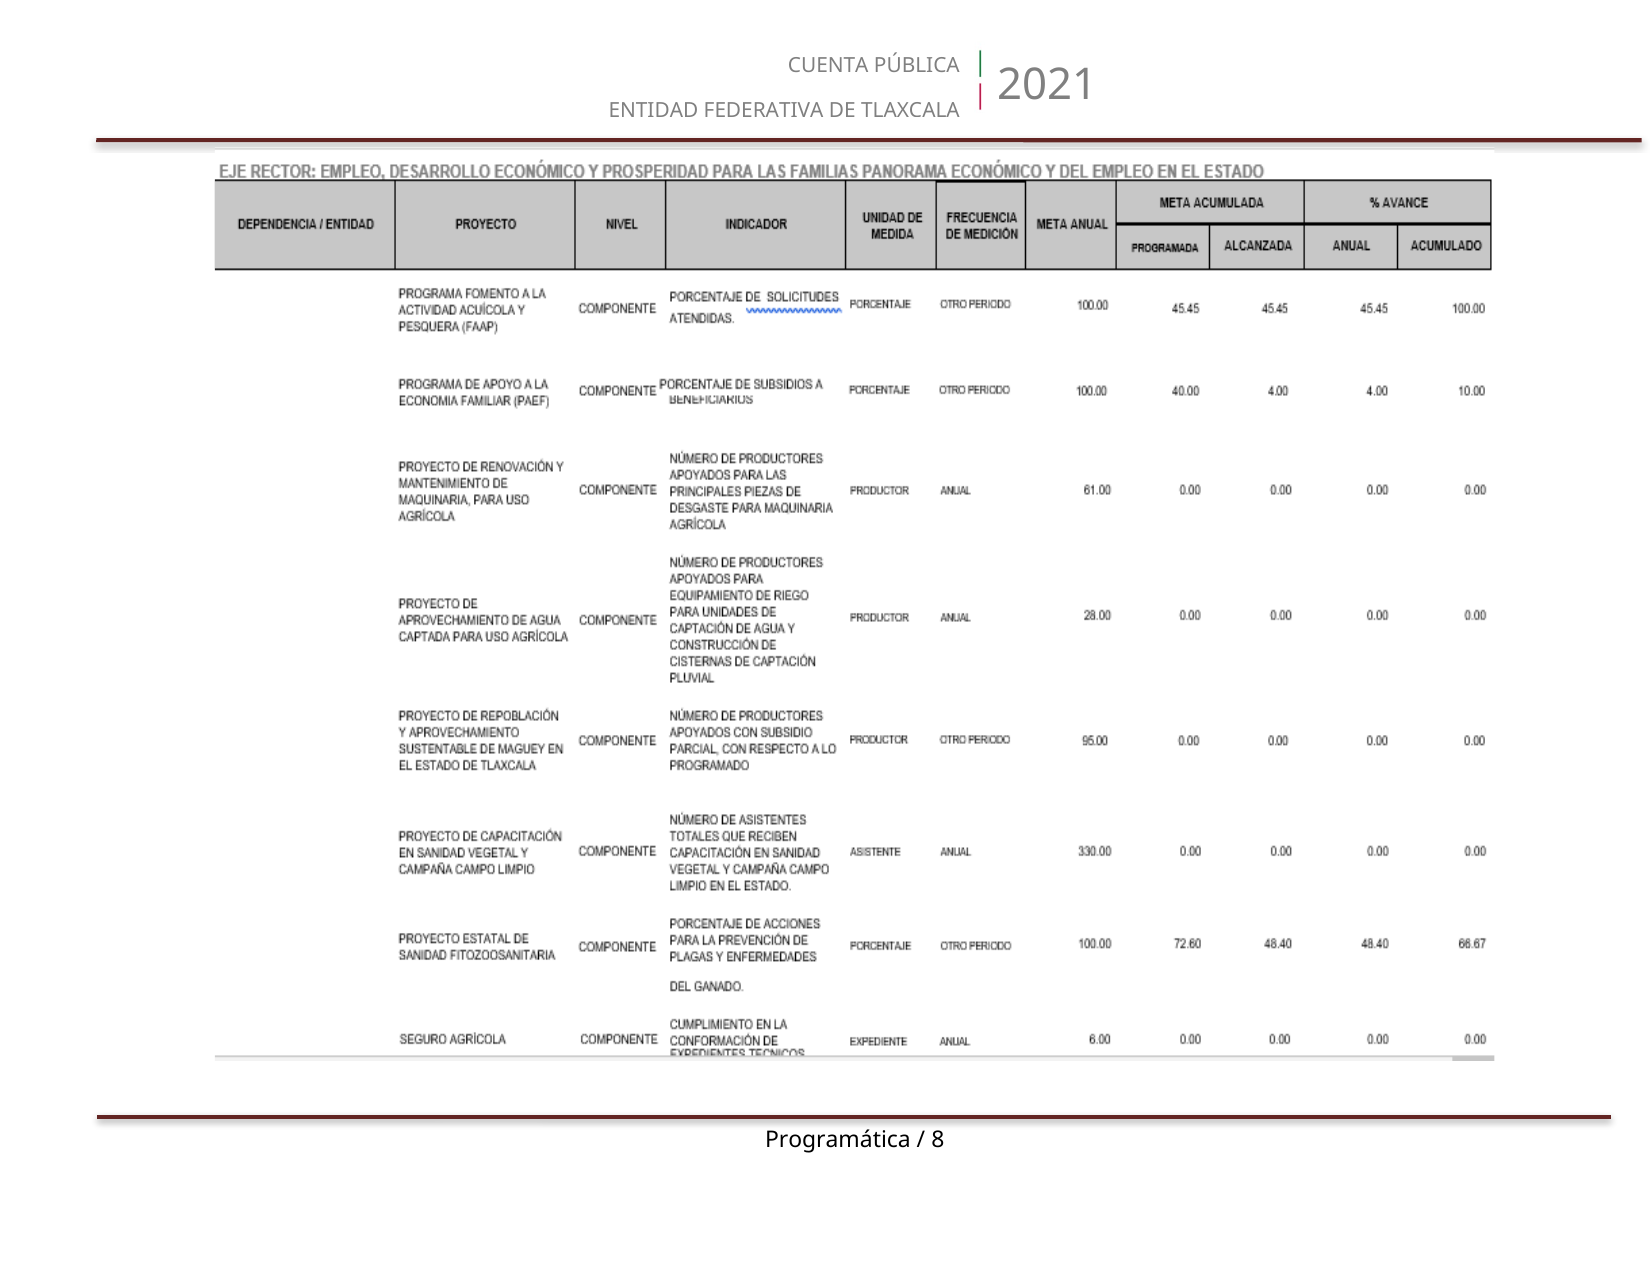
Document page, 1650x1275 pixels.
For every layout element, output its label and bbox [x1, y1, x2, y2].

picture [214, 147, 1495, 1061]
picture [974, 41, 991, 113]
